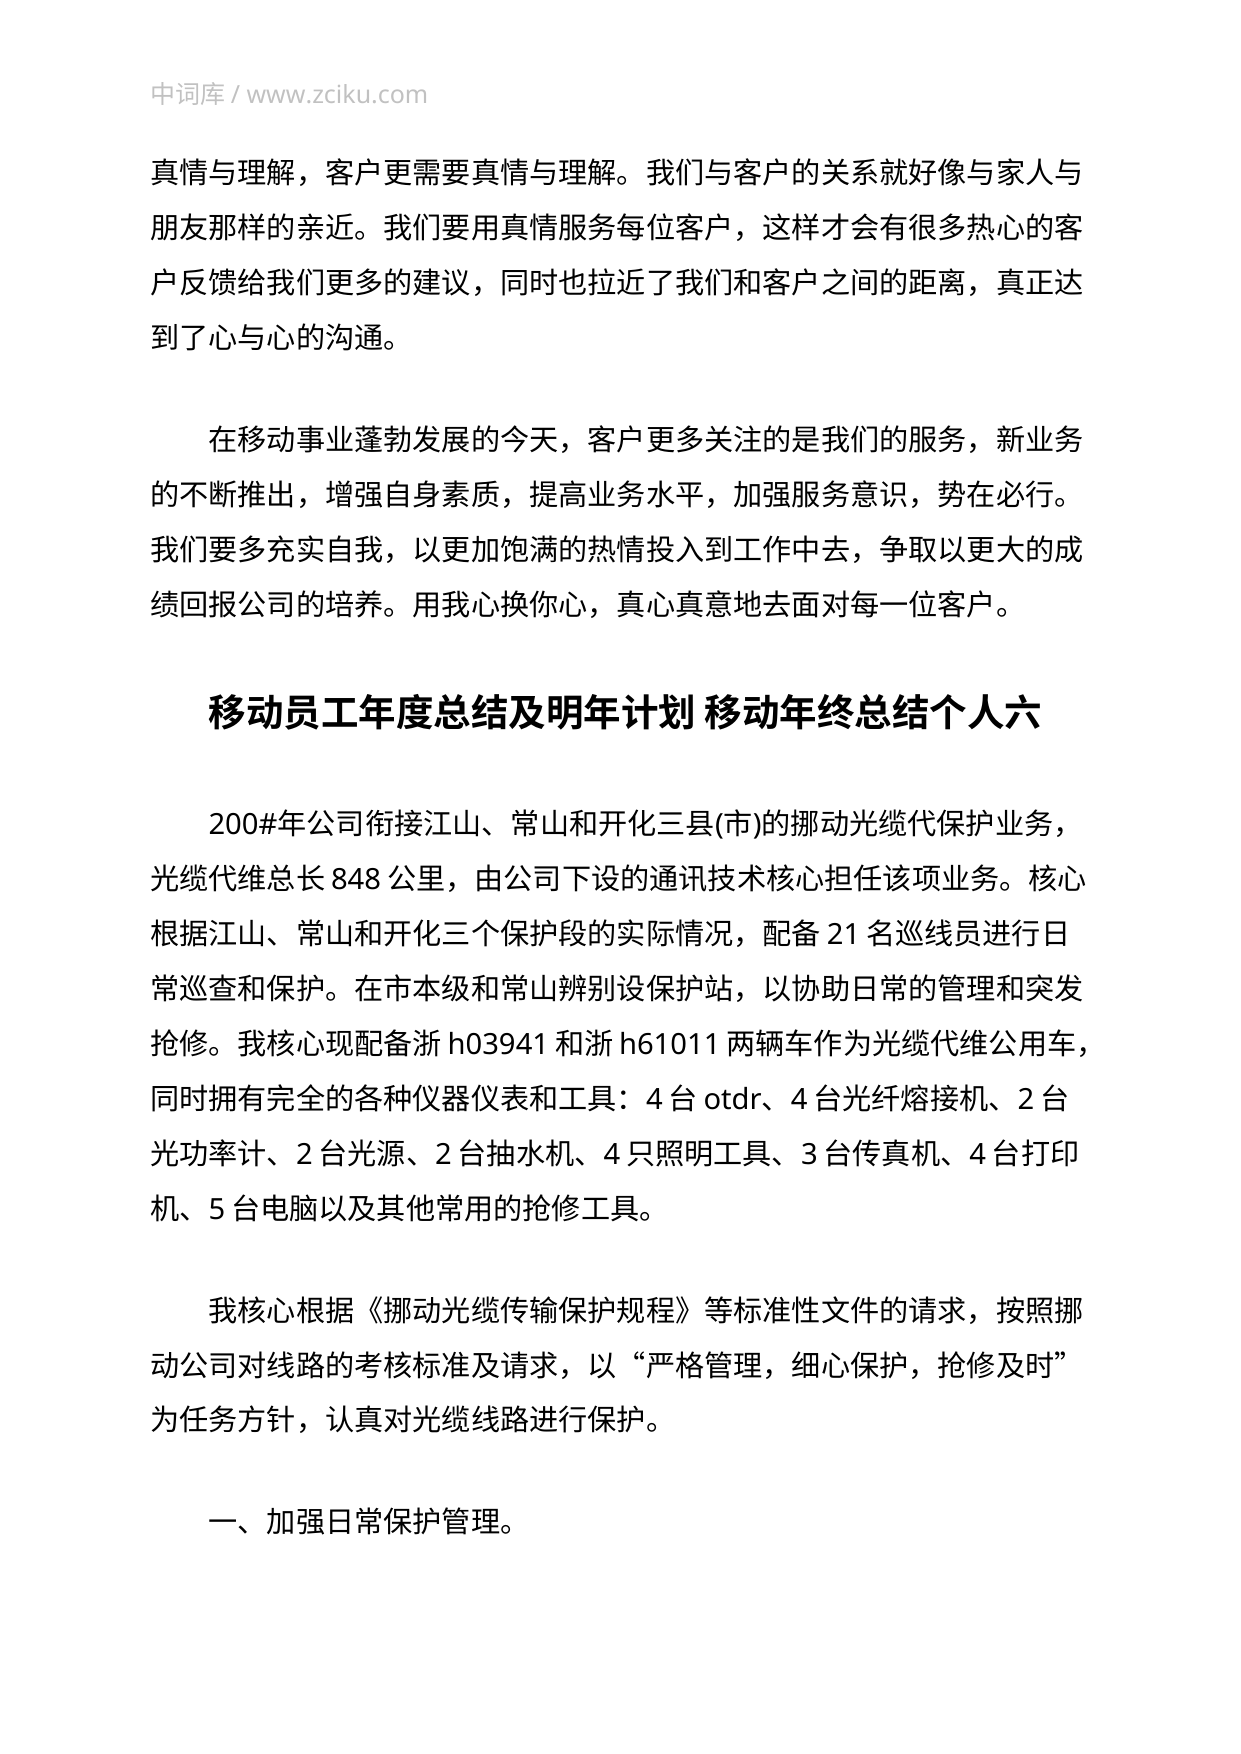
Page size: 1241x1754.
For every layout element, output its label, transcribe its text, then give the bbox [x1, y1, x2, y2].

text 我核心根据《挪动光缆传输保护规程》等标准性文件的请求，按照挪动公司对线路的考核标准及请求，以“严格管理，细心保护，抢修及时”为任务方针，认真对光缆线路进行保护。 [150, 1287, 1090, 1439]
text 一、加强日常保护管理。 [150, 1499, 1090, 1541]
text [150, 150, 1090, 357]
text 在移动事业蓬勃发展的今天，客户更多关注的是我们的服务，新业务的不断推出，增强自身素质，提高业务水平，加强服务意识，势在必行。我们要多充实自我，以更加饱满的热情投入到工作中去，争取以更大的成绩回报公司的培养。用我心换你心，真心真意地去面对每一位客户。 [150, 416, 1090, 623]
text 200#年公司衔接江山、常山和开化三县(市)的挪动光缆代保护业务，光缆代维总长848公里，由公司下设的通讯技术核心担任该项业务。核心根据江山、常山和开化三个保护段的实际情况，配备21名巡线员进行日常巡查和保护。在市本级和常山辨别设保护站，以协助日常的管理和突发抢修。我核心现配备浙h03941和浙h61011两辆车作为光缆代维公用车，同时拥有完全的各种仪器仪表和工具：4台otdr、4台光纤熔接机、2台光功率计、2台光源、2台抽水机、4只照明工具、3台传真机、4台打印机、5台电脑以及其他常用的抢修工具。 [150, 800, 1090, 1228]
text 移动员工年度总结及明年计划 移动年终总结个人六 [150, 683, 1090, 737]
